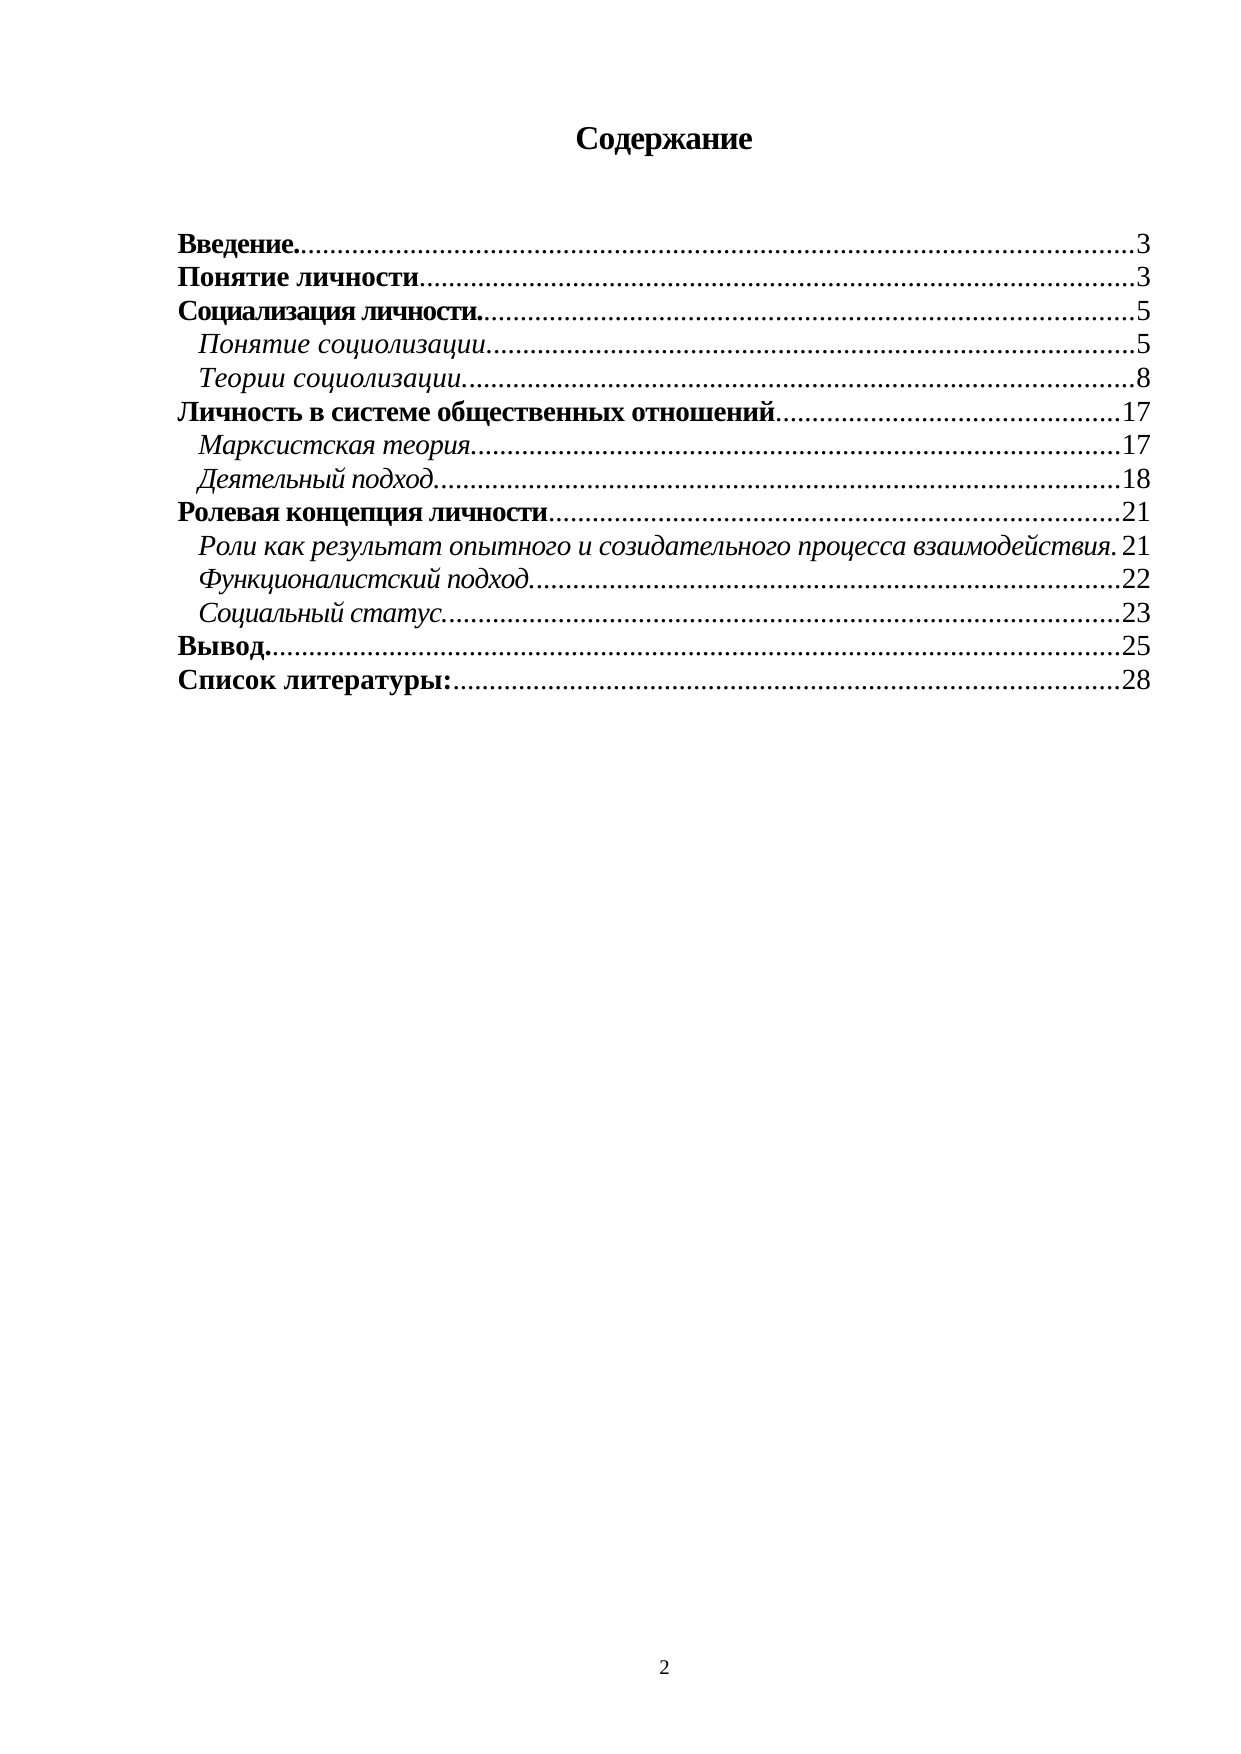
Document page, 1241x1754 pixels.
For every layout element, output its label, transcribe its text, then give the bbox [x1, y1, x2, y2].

text Список литературы: 28 [177, 662, 1152, 696]
text Ролевая концепция личности 21 [177, 494, 1152, 528]
text Понятие социолизации. 5 [198, 327, 1152, 360]
text Деятельный подход. 18 [198, 461, 1152, 494]
text Социализация личности. 5 [177, 293, 1152, 327]
text Содержание [177, 118, 1152, 156]
text Роли как результат опытного и созидательного процесса взаимодействия. 21 [198, 528, 1152, 561]
text Теории социолизации. 8 [198, 360, 1152, 394]
text Введение. 3 [177, 226, 1152, 259]
text Функционалистский подход. 22 [198, 561, 1152, 595]
text Личность в системе общественных отношений 17 [177, 394, 1152, 427]
text Понятие личности 3 [177, 259, 1152, 293]
text Марксистская теория. 17 [198, 427, 1152, 461]
text Вывод. 25 [177, 628, 1152, 662]
text Социальный статус. 23 [198, 595, 1152, 628]
